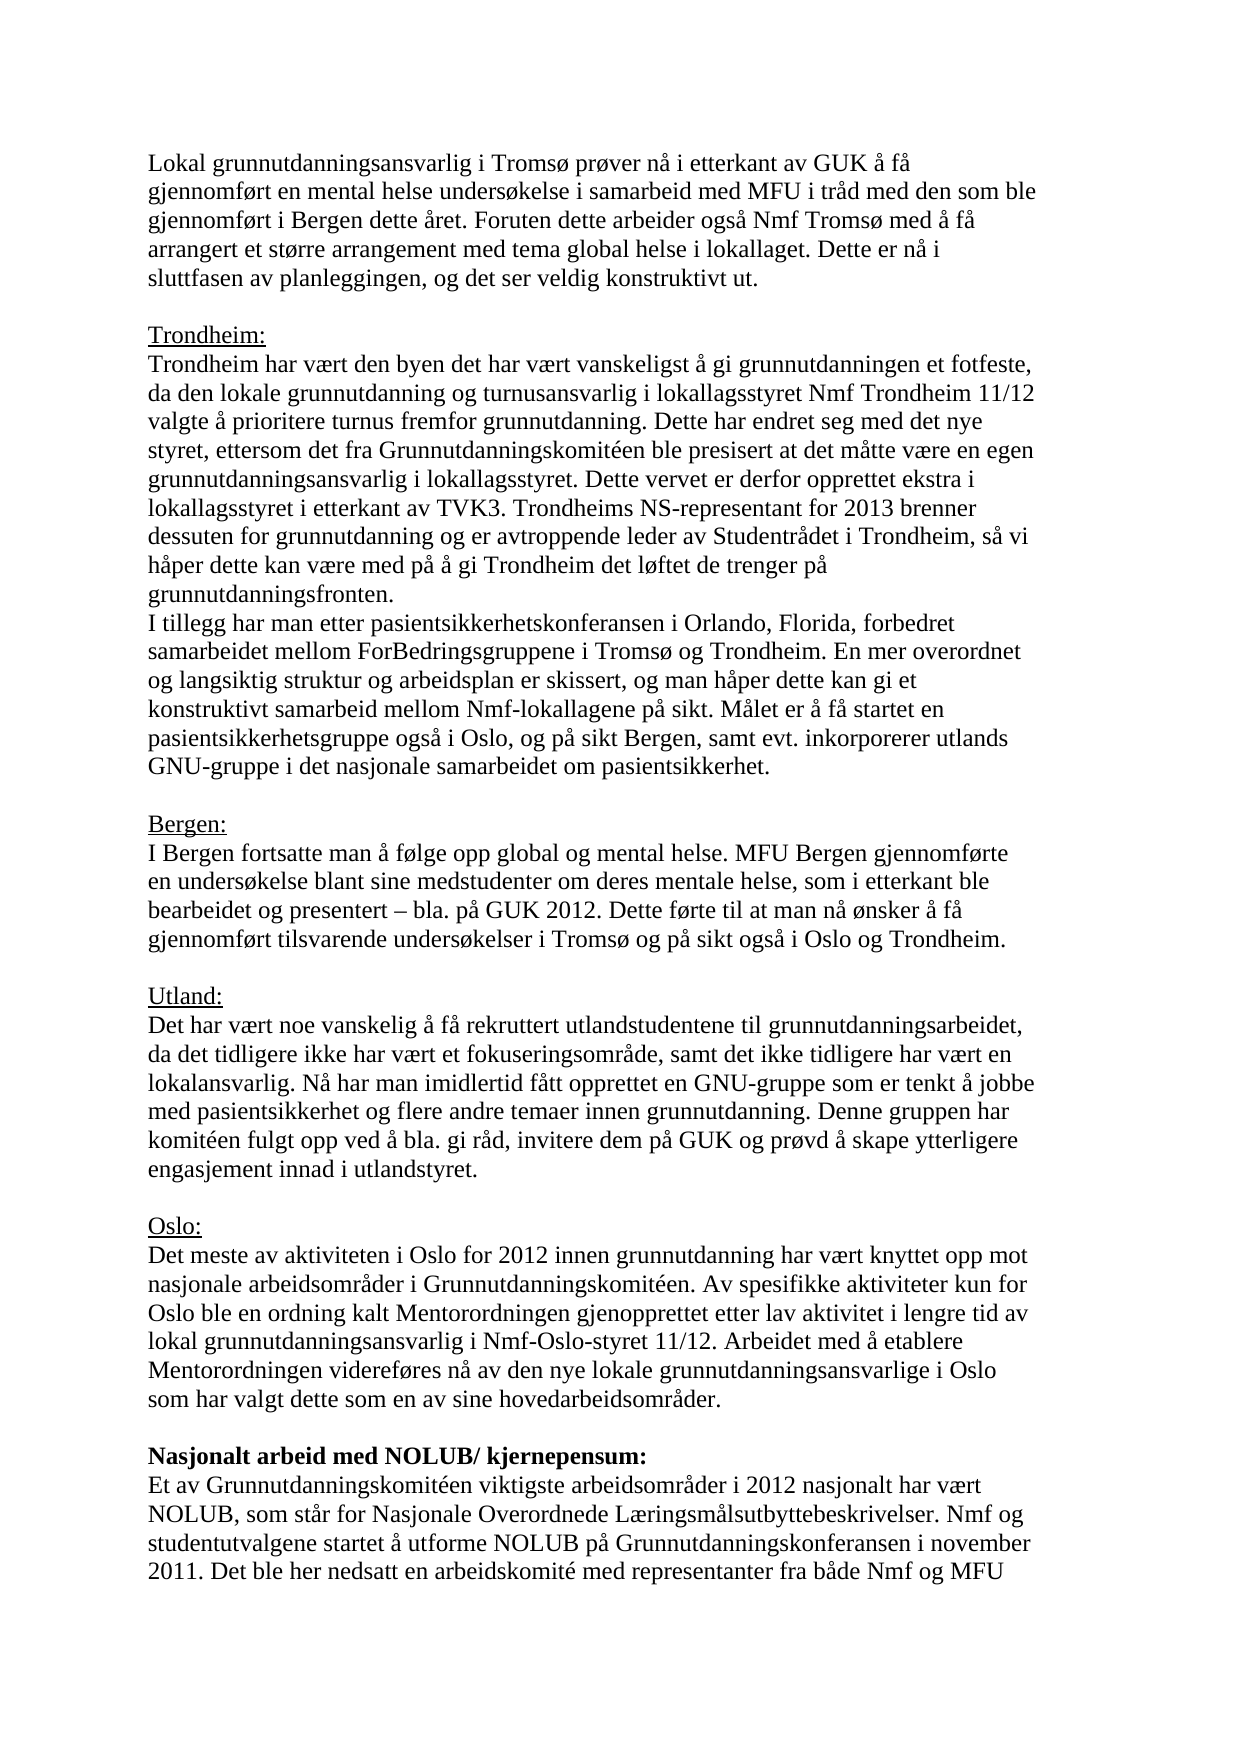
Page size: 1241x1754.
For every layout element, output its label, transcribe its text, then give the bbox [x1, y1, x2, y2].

text gjennomført en mental helse undersøkelse i samarbeid med MFU i tråd med den som ble [148, 176, 1093, 205]
text pasientsikkerhetsgruppe også i Oslo, og på sikt Bergen, samt evt. inkorporerer utlands [148, 723, 1093, 751]
text da den lokale grunnutdanning og turnusansvarlig i lokallagsstyret Nmf Trondheim 11/12 [148, 378, 1093, 406]
text Oslo: [148, 1211, 1093, 1240]
text sluttfasen av planleggingen, og det ser veldig konstruktivt ut. [148, 263, 1093, 291]
text Det meste av aktiviteten i Oslo for 2012 innen grunnutdanning har vært knyttet opp mot [148, 1240, 1093, 1269]
text samarbeidet mellom ForBedringsgruppene i Tromsø og Trondheim. En mer overordnet [148, 636, 1093, 665]
text Trondheim: [148, 320, 1093, 349]
text og langsiktig struktur og arbeidsplan er skissert, og man håper dette kan gi et [148, 665, 1093, 694]
text Bergen: [148, 809, 1093, 838]
text håper dette kan være med på å gi Trondheim det løftet de trenger på [148, 550, 1093, 579]
text grunnutdanningsfronten. [148, 579, 1093, 608]
text nasjonale arbeidsområder i Grunnutdanningskomitéen. Av spesifikke aktiviteter kun for [148, 1269, 1093, 1298]
text Nasjonalt arbeid med NOLUB/ kjernepensum: [148, 1441, 1093, 1470]
text konstruktivt samarbeid mellom Nmf-lokallagene på sikt. Målet er å få startet en [148, 694, 1093, 723]
text komitéen fulgt opp ved å bla. gi råd, invitere dem på GUK og prøvd å skape ytterligere [148, 1125, 1093, 1154]
text Trondheim har vært den byen det har vært vanskeligst å gi grunnutdanningen et fotfeste, [148, 349, 1093, 378]
text Utland: [148, 981, 1093, 1010]
text gjennomført tilsvarende undersøkelser i Tromsø og på sikt også i Oslo og Trondheim. [148, 924, 1093, 953]
text gjennomført i Bergen dette året. Foruten dette arbeider også Nmf Tromsø med å få [148, 205, 1093, 234]
text som har valgt dette som en av sine hovedarbeidsområder. [148, 1384, 1093, 1413]
text 2011. Det ble her nedsatt en arbeidskomité med representanter fra både Nmf og MFU [148, 1556, 1093, 1585]
text Et av Grunnutdanningskomitéen viktigste arbeidsområder i 2012 nasjonalt har vært [148, 1470, 1093, 1499]
text grunnutdanningsansvarlig i lokallagsstyret. Dette vervet er derfor opprettet ekstra i [148, 464, 1093, 493]
text styret, ettersom det fra Grunnutdanningskomitéen ble presisert at det måtte være en egen [148, 435, 1093, 464]
text engasjement innad i utlandstyret. [148, 1154, 1093, 1183]
text Mentorordningen videreføres nå av den nye lokale grunnutdanningsansvarlige i Oslo [148, 1355, 1093, 1384]
text da det tidligere ikke har vært et fokuseringsområde, samt det ikke tidligere har vært en [148, 1039, 1093, 1068]
text arrangert et større arrangement med tema global helse i lokallaget. Dette er nå i [148, 234, 1093, 263]
text I tillegg har man etter pasientsikkerhetskonferansen i Orlando, Florida, forbedret [148, 608, 1093, 636]
text valgte å prioritere turnus fremfor grunnutdanning. Dette har endret seg med det nye [148, 406, 1093, 435]
text Lokal grunnutdanningsansvarlig i Tromsø prøver nå i etterkant av GUK å få [148, 148, 1093, 176]
text bearbeidet og presentert – bla. på GUK 2012. Dette førte til at man nå ønsker å få [148, 895, 1093, 924]
text Det har vært noe vanskelig å få rekruttert utlandstudentene til grunnutdanningsarbeidet, [148, 1010, 1093, 1039]
text GNU-gruppe i det nasjonale samarbeidet om pasientsikkerhet. [148, 751, 1093, 780]
text NOLUB, som står for Nasjonale Overordnede Læringsmålsutbyttebeskrivelser. Nmf og [148, 1499, 1093, 1528]
text en undersøkelse blant sine medstudenter om deres mentale helse, som i etterkant ble [148, 866, 1093, 895]
text med pasientsikkerhet og flere andre temaer innen grunnutdanning. Denne gruppen har [148, 1096, 1093, 1125]
text I Bergen fortsatte man å følge opp global og mental helse. MFU Bergen gjennomførte [148, 838, 1093, 866]
text Oslo ble en ordning kalt Mentorordningen gjenopprettet etter lav aktivitet i lengre tid av [148, 1298, 1093, 1326]
text lokallagsstyret i etterkant av TVK3. Trondheims NS-representant for 2013 brenner [148, 493, 1093, 521]
text dessuten for grunnutdanning og er avtroppende leder av Studentrådet i Trondheim, så vi [148, 521, 1093, 550]
text studentutvalgene startet å utforme NOLUB på Grunnutdanningskonferansen i november [148, 1528, 1093, 1556]
text lokalansvarlig. Nå har man imidlertid fått opprettet en GNU-gruppe som er tenkt å jobbe [148, 1068, 1093, 1096]
text lokal grunnutdanningsansvarlig i Nmf-Oslo-styret 11/12. Arbeidet med å etablere [148, 1326, 1093, 1355]
